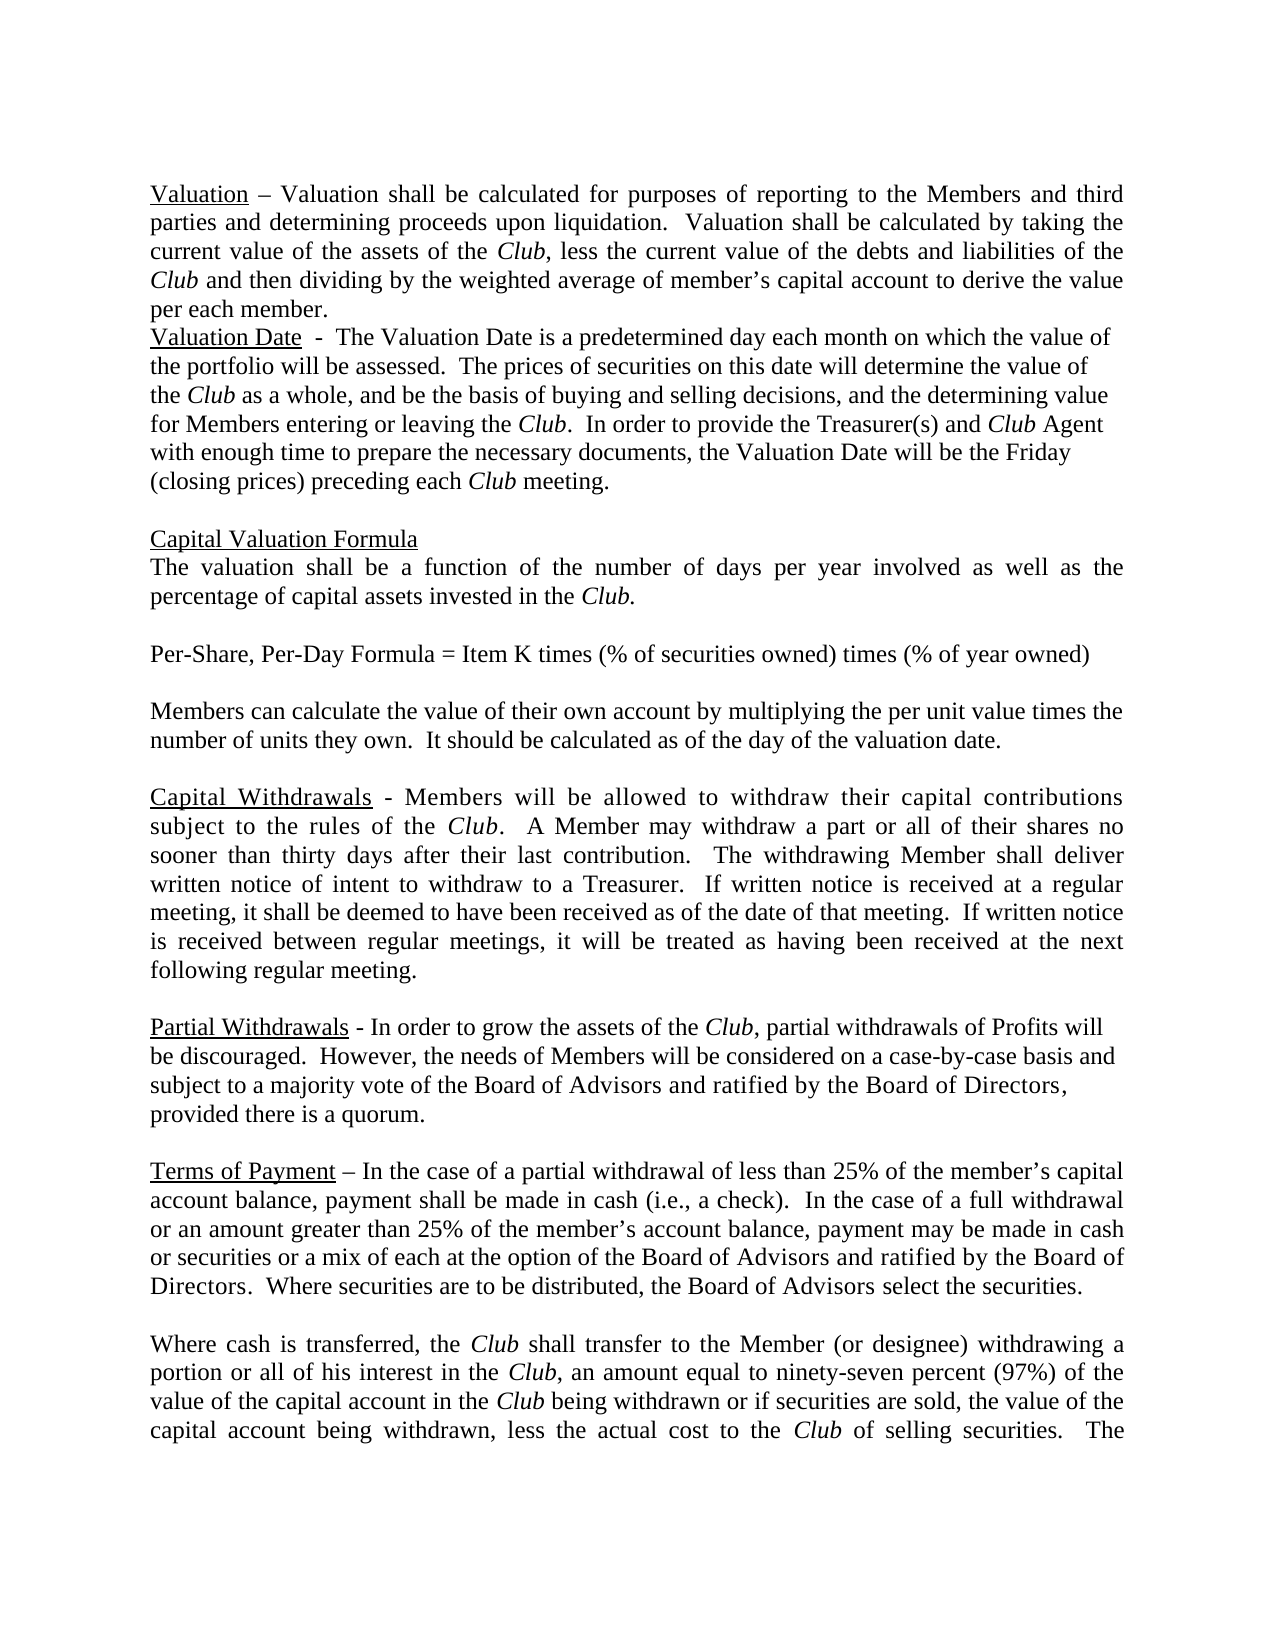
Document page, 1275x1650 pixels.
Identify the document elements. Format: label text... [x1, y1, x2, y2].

text Terms of Payment – In the case of a partial withdrawal of less than 25% of the member’s capital account balance, payment shall be made in cash (i.e., a check). In the case of a full withdrawal or an amount greater than 25% of the member’s account balance, payment may be made in cash or securities or a mix of each at the option of the Board of Advisors and ratified by the Board of Directors. Where securities are to be distributed, the Board of Advisors select the securities. [150, 1156, 1125, 1300]
text Partial Withdrawals - In order to grow the assets of the Club, partial withdrawals of Profits will be discouraged. However, the needs of Members will be considered on a case-by-case basis and subject to a majority vote of the Board of Advisors and ratified by the Board of Directors, provided there is a quorum. [150, 1012, 1125, 1127]
text Valuation – Valuation shall be calculated for purposes of reporting to the Members and third parties and determining proceeds upon liquidation. Valuation shall be calculated by taking the current value of the assets of the Club, less the current value of the debts and liabilities of the Club and then dividing by the weighted average of member’s capital account to derive the value per each member. [150, 179, 1125, 322]
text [150, 1329, 1125, 1444]
text Valuation Date - The Valuation Date is a predetermined day each month on which the value of the portfolio will be assessed. The prices of securities on this date will determine the value of the Club as a whole, and be the basis of buying and selling decisions, and the determining value for Members entering or leaving the Club. In order to provide the Treasurer(s) and Club Agent with enough time to prepare the necessary documents, the Valuation Date will be the Friday (closing prices) preceding each Club meeting. [150, 322, 1125, 495]
text The valuation shall be a function of the number of days per year involved as well as the percentage of capital assets invested in the Club. [150, 552, 1125, 610]
text Capital Withdrawals - Members will be allowed to withdraw their capital contributions subject to the rules of the Club. A Member may withdraw a part or all of their shares no sooner than thirty days after their last contribution. The withdrawing Member shall deliver written notice of intent to withdraw to a Treasurer. If written notice is received at a regular meeting, it shall be deemed to have been received as of the date of that meeting. If written notice is received between regular meetings, it will be treated as having been received at the next following regular meeting. [150, 782, 1125, 984]
text Capital Valuation Formula [150, 524, 1125, 552]
text Per-Share, Per-Day Formula = Item K times (% of securities owned) times (% of year owned) [150, 639, 1125, 667]
text Members can calculate the value of their own account by multiplying the per unit value times the number of units they own. It should be calculated as of the day of the valuation date. [150, 696, 1125, 754]
